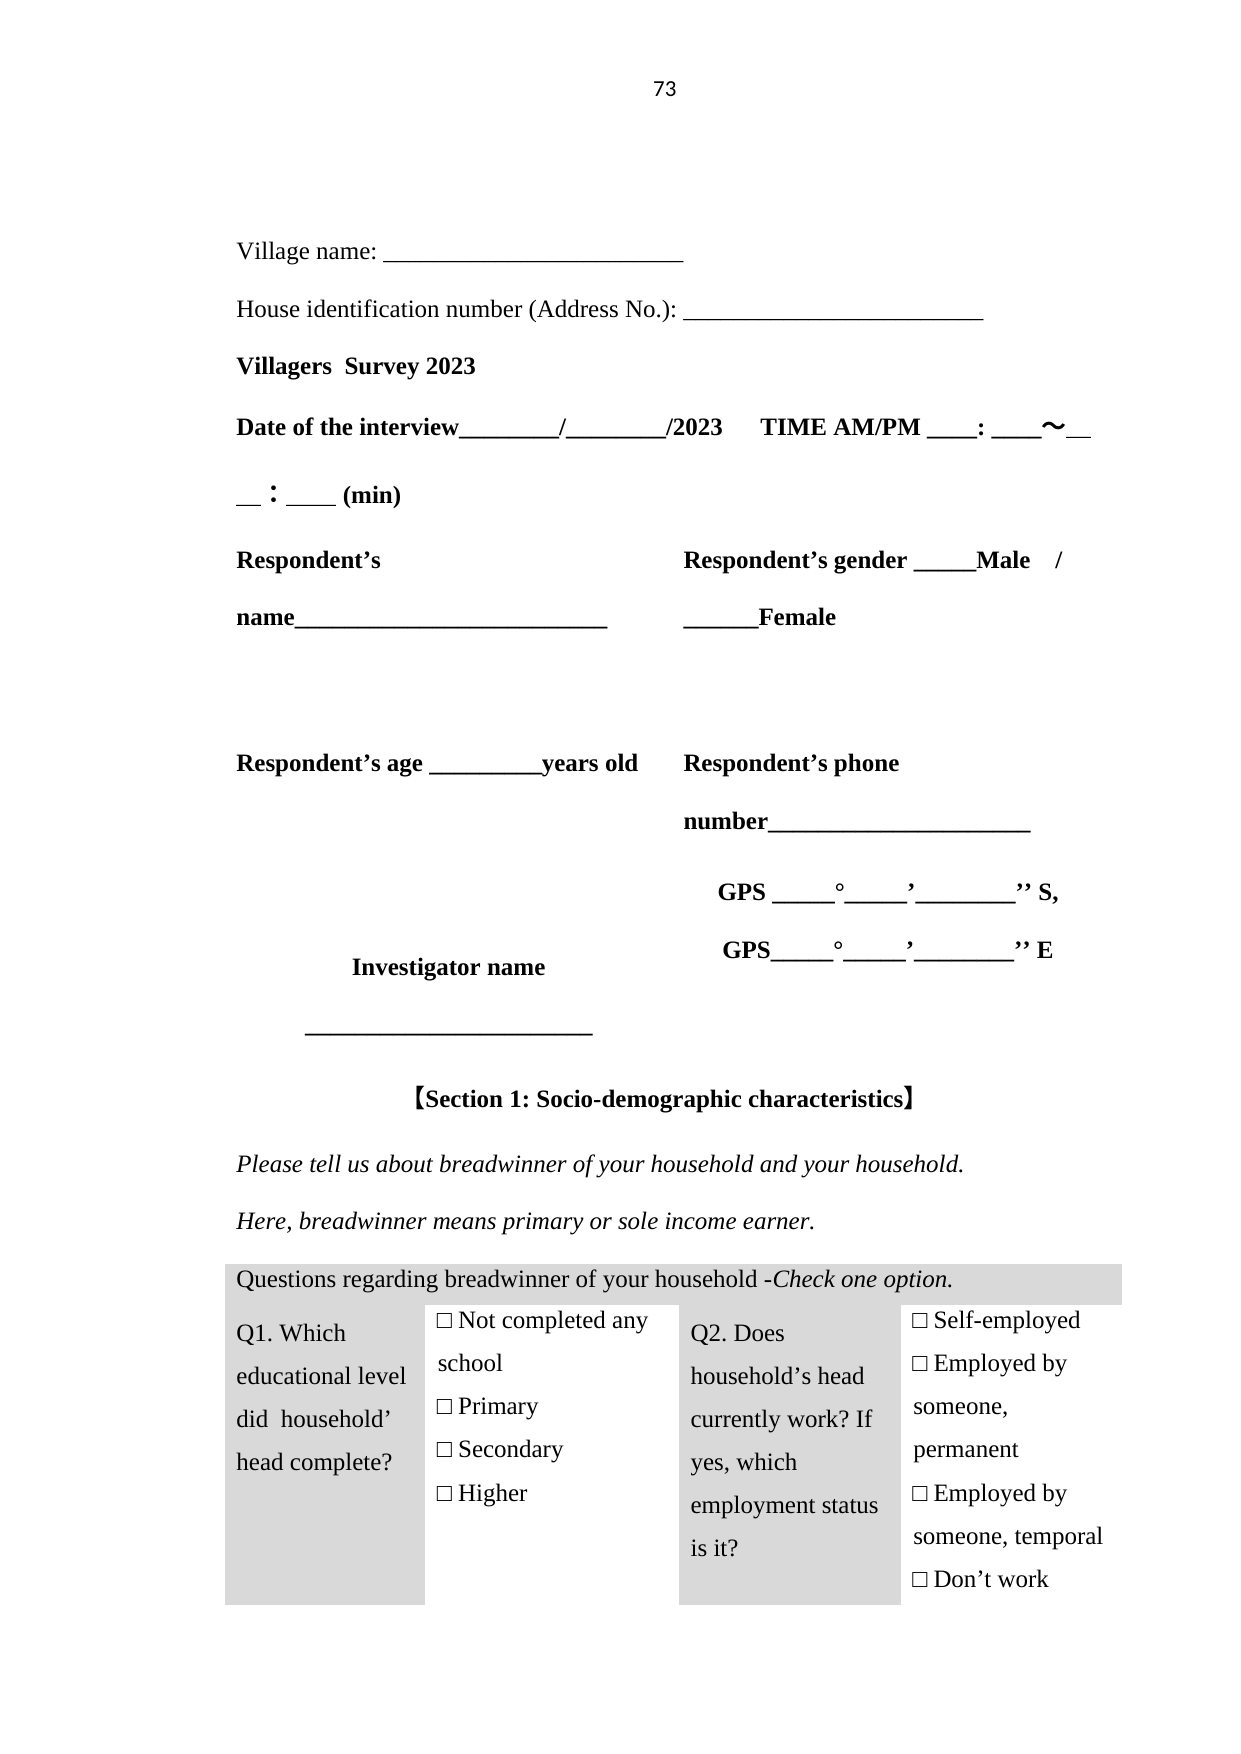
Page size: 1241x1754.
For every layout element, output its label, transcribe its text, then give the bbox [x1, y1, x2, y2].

table_header Respondent’s gender _____Male / ______Female [672, 545, 1104, 674]
table_cell Investigator name _______________________ [225, 878, 672, 1081]
table_cell □ Self-employed □ Employed by someone, permanent □ Employed by someone, temporal □ Don’t work [901, 1305, 1122, 1605]
table_header Respondent’s name_________________________ [225, 545, 672, 674]
table_cell □ Not completed any school □ Primary □ Secondary □ Higher [425, 1305, 679, 1605]
text 【Section 1: Socio-demographic characteristics】 [236, 1081, 1092, 1115]
table_cell Q2. Does household’s head currently work? If yes, which employment status is it? [679, 1305, 901, 1605]
text House identification number (Address No.): ________________________ [236, 294, 1092, 322]
table_cell Respondent’s phone number_____________________ [672, 674, 1104, 877]
table_cell Q1. Which educational level did household’ head complete? [225, 1305, 425, 1605]
table_cell Respondent’s age _________years old [225, 674, 672, 877]
table_cell GPS _____°_____’________’’ S, GPS_____°_____’________’’ E [672, 878, 1104, 1081]
text Date of the interview________/________/2023 TIME AM/PM ____: ____～＿＿：＿＿ (min) [236, 409, 1092, 511]
text Village name: ________________________ [236, 236, 1092, 265]
text Please tell us about breadwinner of your household and your household. [236, 1149, 1092, 1178]
text Here, breadwinner means primary or sole income earner. [236, 1206, 1092, 1235]
text Villagers Survey 2023 [236, 351, 1092, 380]
table_header Questions regarding breadwinner of your household -Check one option. [225, 1264, 1122, 1305]
